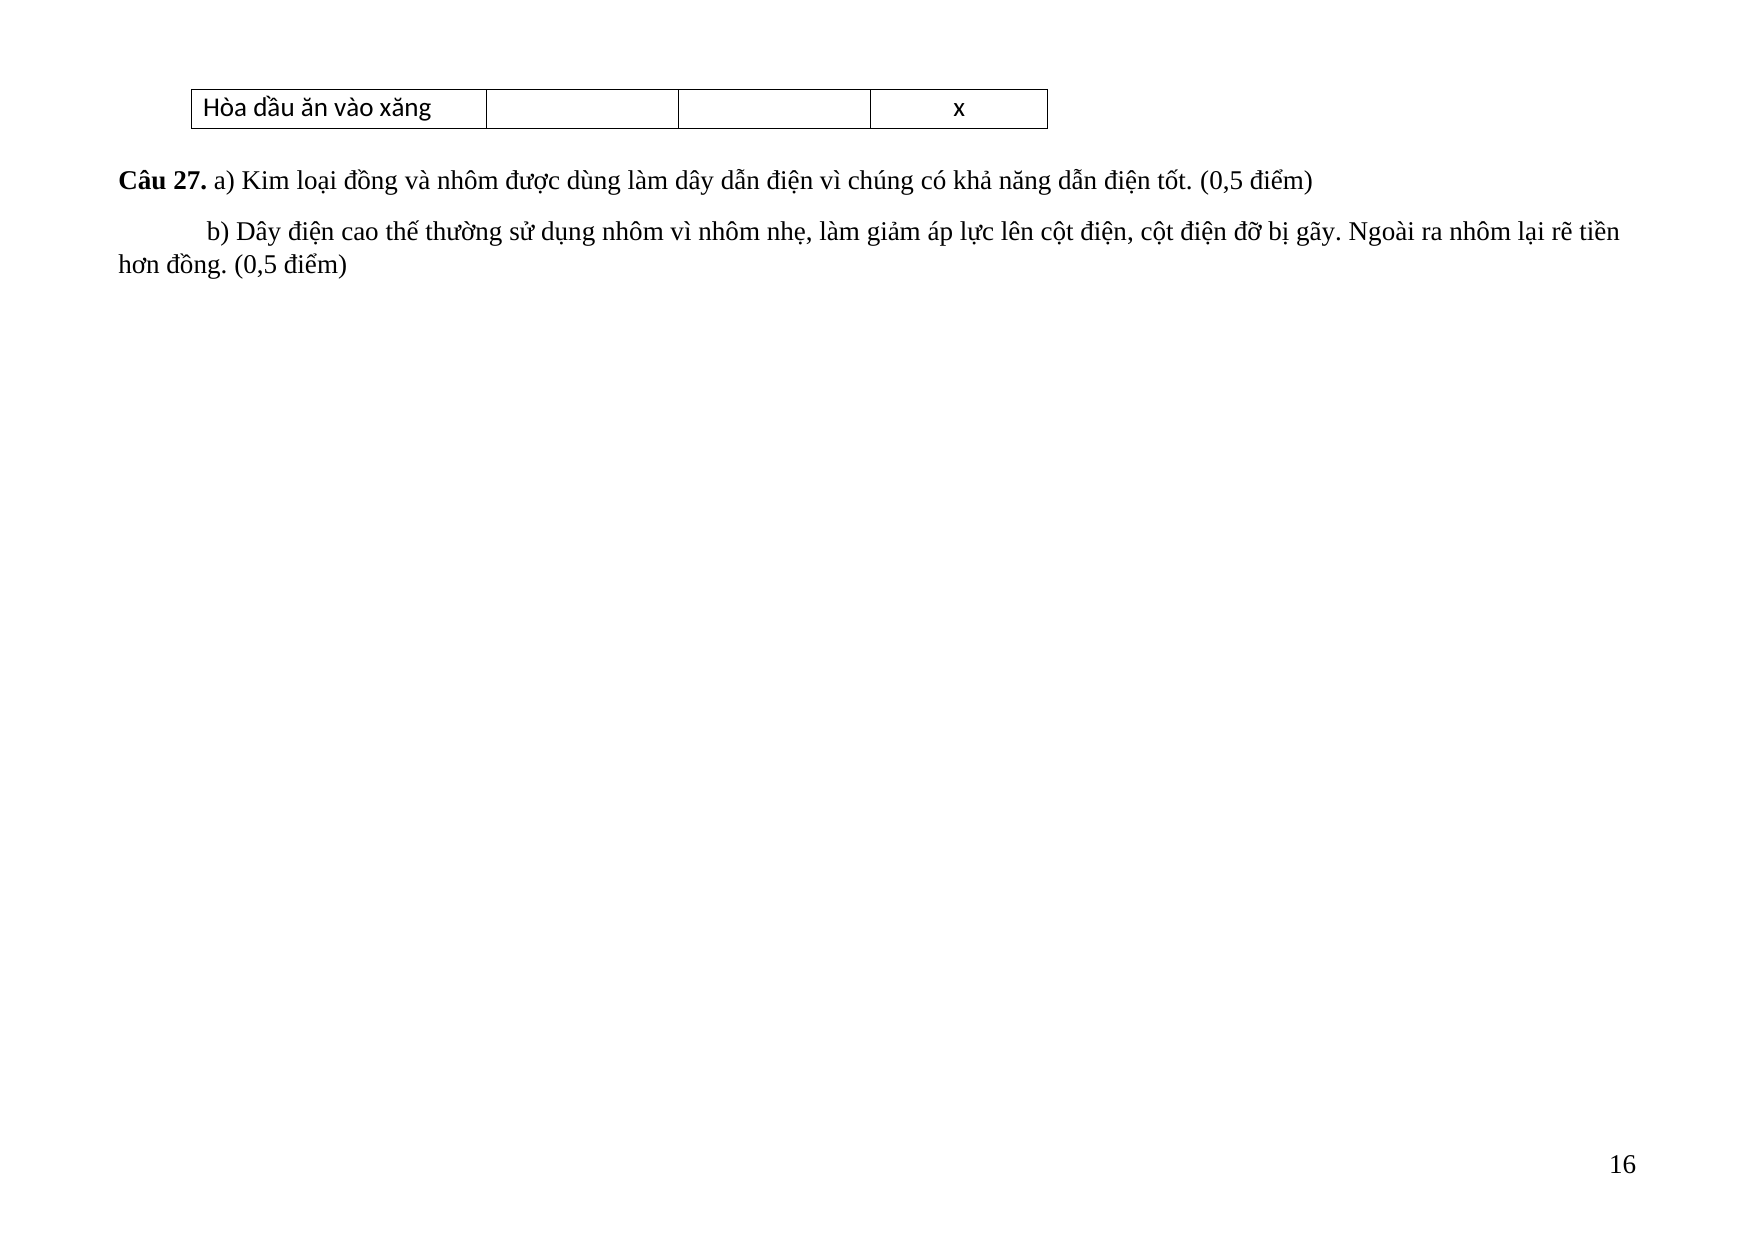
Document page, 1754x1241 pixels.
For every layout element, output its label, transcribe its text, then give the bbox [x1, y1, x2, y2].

table_cell x [871, 90, 1047, 128]
text Câu 27. a) Kim loại đồng và nhôm được dùng làm dây dẫn điện vì chúng có khả năng dẫn điện tốt. (0,5 điểm) [118, 164, 1636, 196]
table_cell [679, 90, 870, 128]
text b) Dây điện cao thế thường sử dụng nhôm vì nhôm nhẹ, làm giảm áp lực lên cột điện, cột điện đỡ bị gãy. Ngoài ra nhôm lại rẽ tiền hơn đồng. (0,5 điểm) [118, 215, 1636, 279]
table_cell Hòa dầu ăn vào xăng [192, 90, 486, 128]
table_cell [487, 90, 678, 128]
